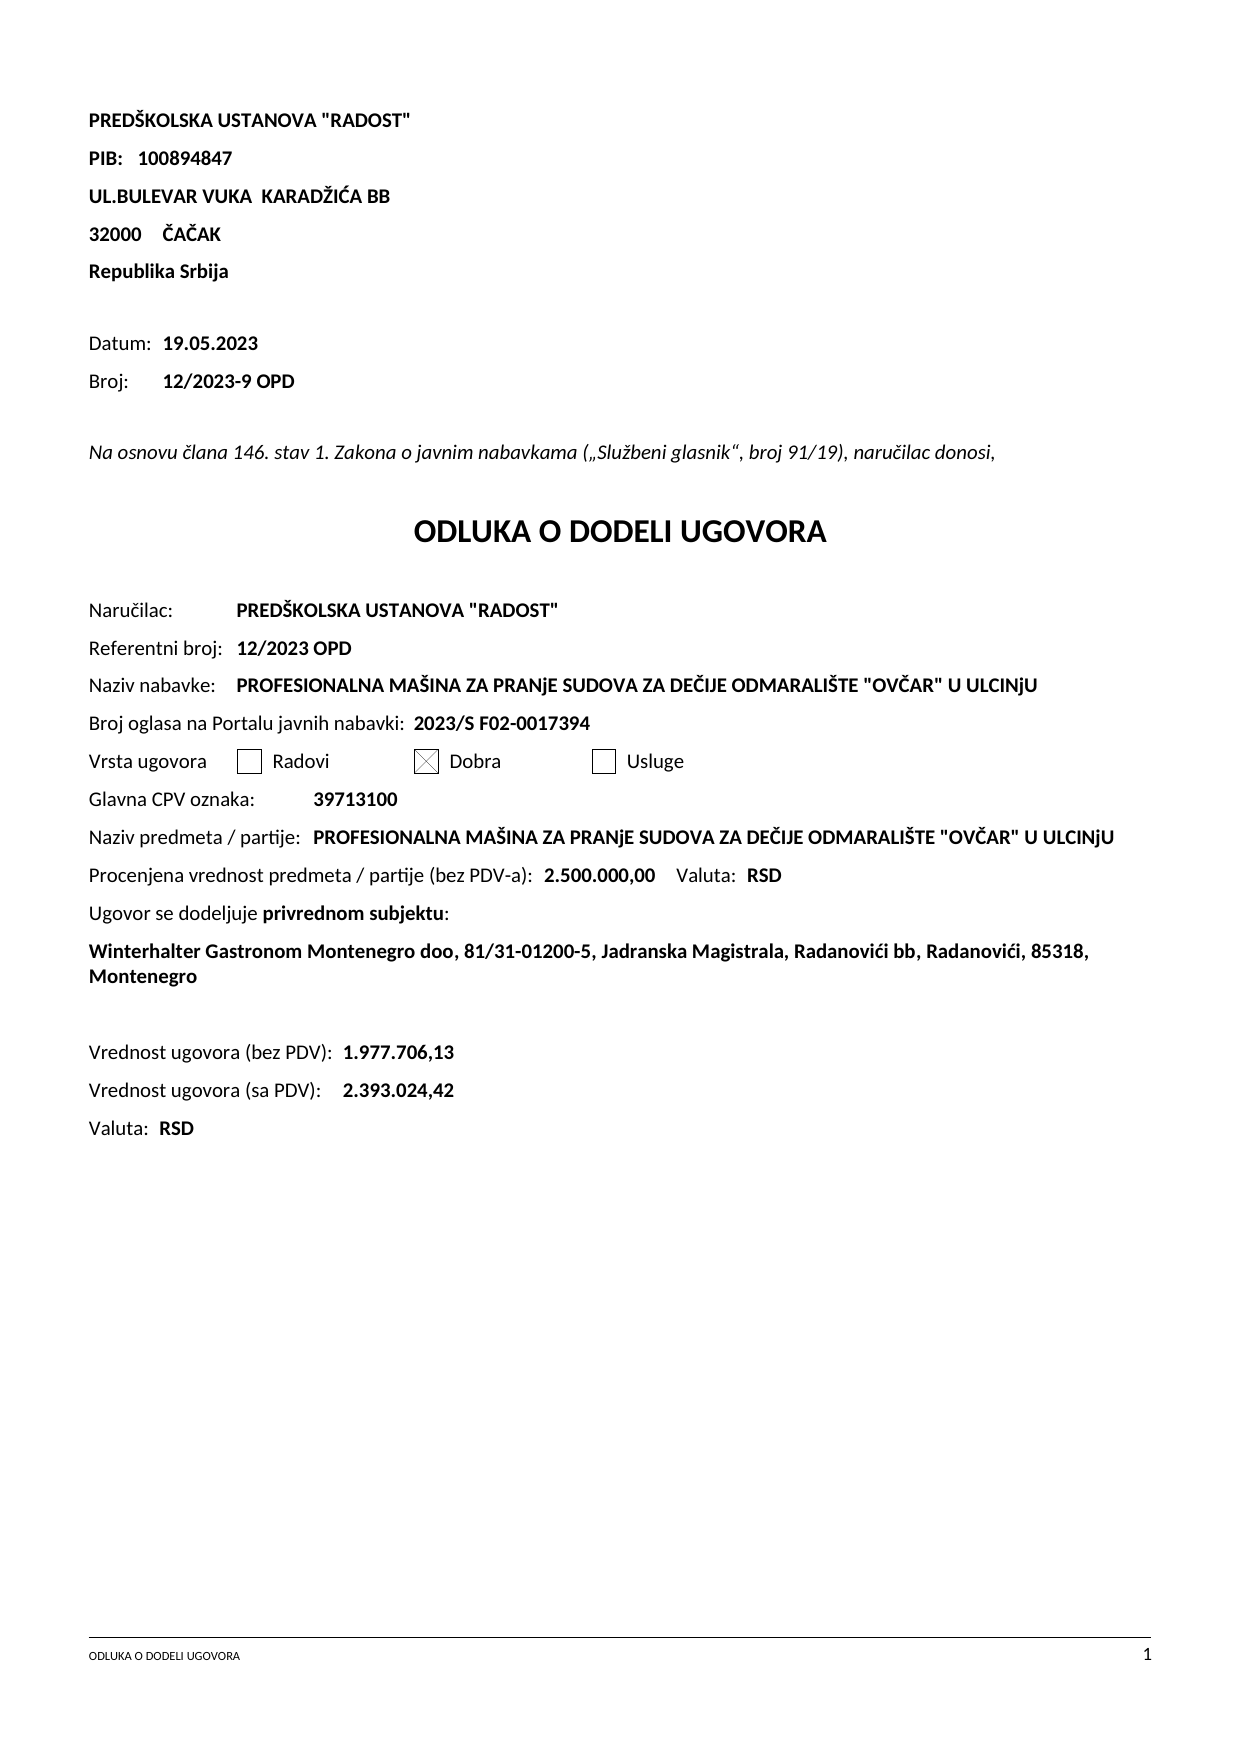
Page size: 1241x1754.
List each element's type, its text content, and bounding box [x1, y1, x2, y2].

text Naziv predmeta / partije: PROFESIONALNA MAŠINA ZA PRANjE SUDOVA ZA DEČIJE ODMARALIŠTE "OVČAR" U ULCINjU [89, 824, 1152, 850]
text Datum: 19.05.2023 [89, 330, 1152, 355]
text Republika Srbija [89, 259, 1152, 284]
text Vrednost ugovora (sa PDV): 2.393.024,42 [89, 1077, 1152, 1103]
text Glavna CPV oznaka: 39713100 [89, 786, 1152, 812]
text Na osnovu člana 146. stav 1. Zakona o javnim nabavkama („Službeni glasnik“, broj 91/19), naručilac donosi, [89, 439, 1152, 464]
text Broj oglasa na Portalu javnih nabavki: 2023/S F02-0017394 [89, 711, 1152, 736]
text Referentni broj: 12/2023 OPD [89, 635, 1152, 660]
text Valuta: RSD [89, 1115, 1152, 1141]
text Naručilac: PREDŠKOLSKA USTANOVA "RADOST" [89, 597, 1152, 622]
text UL.BULEVAR VUKA KARADŽIĆA BB [89, 183, 1152, 208]
text 32000 ČAČAK [89, 221, 1152, 246]
text Vrsta ugovora Radovi Dobra Usluge [89, 748, 1152, 774]
text Naziv nabavke: PROFESIONALNA MAŠINA ZA PRANjE SUDOVA ZA DEČIJE ODMARALIŠTE "OVČAR" U ULCINjU [89, 673, 1152, 698]
text PIB: 100894847 [89, 145, 1152, 170]
text Broj: 12/2023-9 OPD [89, 368, 1152, 393]
text Procenjena vrednost predmeta / partije (bez PDV-a): 2.500.000,00 Valuta: RSD [89, 862, 1152, 888]
text Vrednost ugovora (bez PDV): 1.977.706,13 [89, 1039, 1152, 1065]
text Ugovor se dodeljuje privrednom subjektu: [89, 900, 1152, 926]
text PREDŠKOLSKA USTANOVA "RADOST" [89, 107, 1152, 132]
text ODLUKA O DODELI UGOVORA [89, 510, 1152, 551]
table_header Winterhalter Gastronom Montenegro doo, 81/31-01200-5, Jadranska Magistrala, Radanovići bb, Radanovići, 85318, Montenegro [89, 932, 1152, 995]
